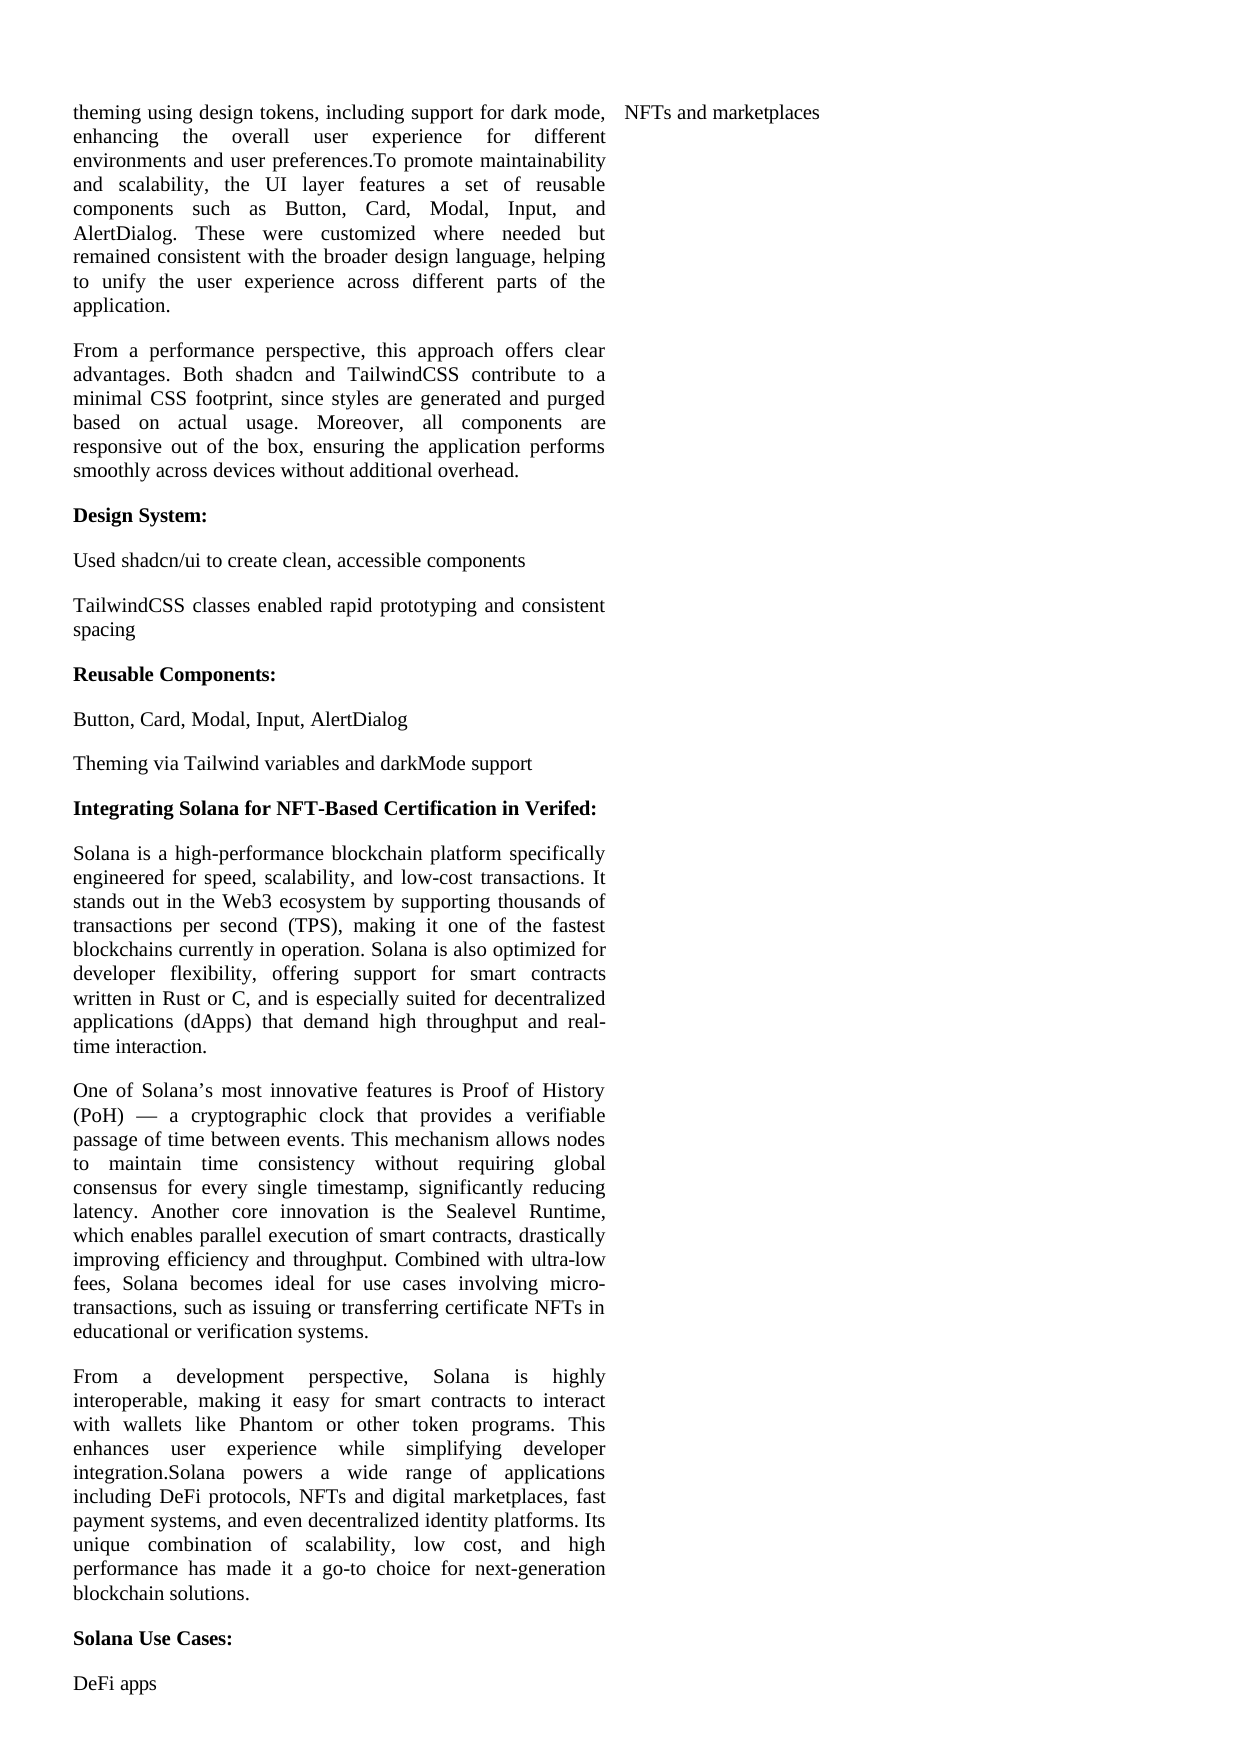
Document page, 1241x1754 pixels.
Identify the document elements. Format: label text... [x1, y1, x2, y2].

text Solana is a high-performance blockchain platform specifically engineered for speed, scalability, and low-cost transactions. It stands out in the Web3 ecosystem by supporting thousands of transactions per second (TPS), making it one of the fastest blockchains currently in operation. Solana is also optimized for developer flexibility, offering support for smart contracts written in Rust or C, and is especially suited for decentralized applications (dApps) that demand high throughput and real-time interaction. [73, 841, 606, 1058]
text TailwindCSS classes enabled rapid prototyping and consistent spacing [73, 593, 606, 641]
text Used shadcn/ui to create clean, accessible components [73, 548, 606, 572]
text One of Solana’s most innovative features is Proof of History (PoH) — a cryptographic clock that provides a verifiable passage of time between events. This mechanism allows nodes to maintain time consistency without requiring global consensus for every single timestamp, significantly reducing latency. Another core innovation is the Sealevel Runtime, which enables parallel execution of smart contracts, drastically improving efficiency and throughput. Combined with ultra-low fees, Solana becomes ideal for use cases involving micro-transactions, such as issuing or transferring certificate NFTs in educational or verification systems. [73, 1078, 606, 1343]
subtitle Solana Use Cases: [73, 1625, 606, 1649]
text Theming via Tailwind variables and darkMode support [73, 751, 606, 775]
text theming using design tokens, including support for dark mode, enhancing the overall user experience for different environments and user preferences.To promote maintainability and scalability, the UI layer features a set of reusable components such as Button, Card, Modal, Input, and AlertDialog. These were customized where needed but remained consistent with the broader design language, helping to unify the user experience across different parts of the application. [73, 100, 606, 317]
subtitle Integrating Solana for NFT-Based Certification in Verifed: [73, 796, 606, 820]
text DeFi apps [73, 1671, 606, 1694]
text From a performance perspective, this approach offers clear advantages. Both shadcn and TailwindCSS contribute to a minimal CSS footprint, since styles are generated and purged based on actual usage. Moreover, all components are responsive out of the box, ensuring the application performs smoothly across devices without additional overhead. [73, 337, 606, 482]
text From a development perspective, Solana is highly interoperable, making it easy for smart contracts to interact with wallets like Phantom or other token programs. This enhances user experience while simplifying developer integration.Solana powers a wide range of applications including DeFi protocols, NFTs and digital marketplaces, fast payment systems, and even decentralized identity platforms. Its unique combination of scalability, low cost, and high performance has made it a go-to choice for next-generation blockchain solutions. [73, 1364, 606, 1604]
subtitle Reusable Components: [73, 662, 606, 686]
subtitle Design System: [73, 503, 606, 527]
text NFTs and marketplaces [624, 100, 1181, 124]
text Button, Card, Modal, Input, AlertDialog [73, 706, 606, 731]
